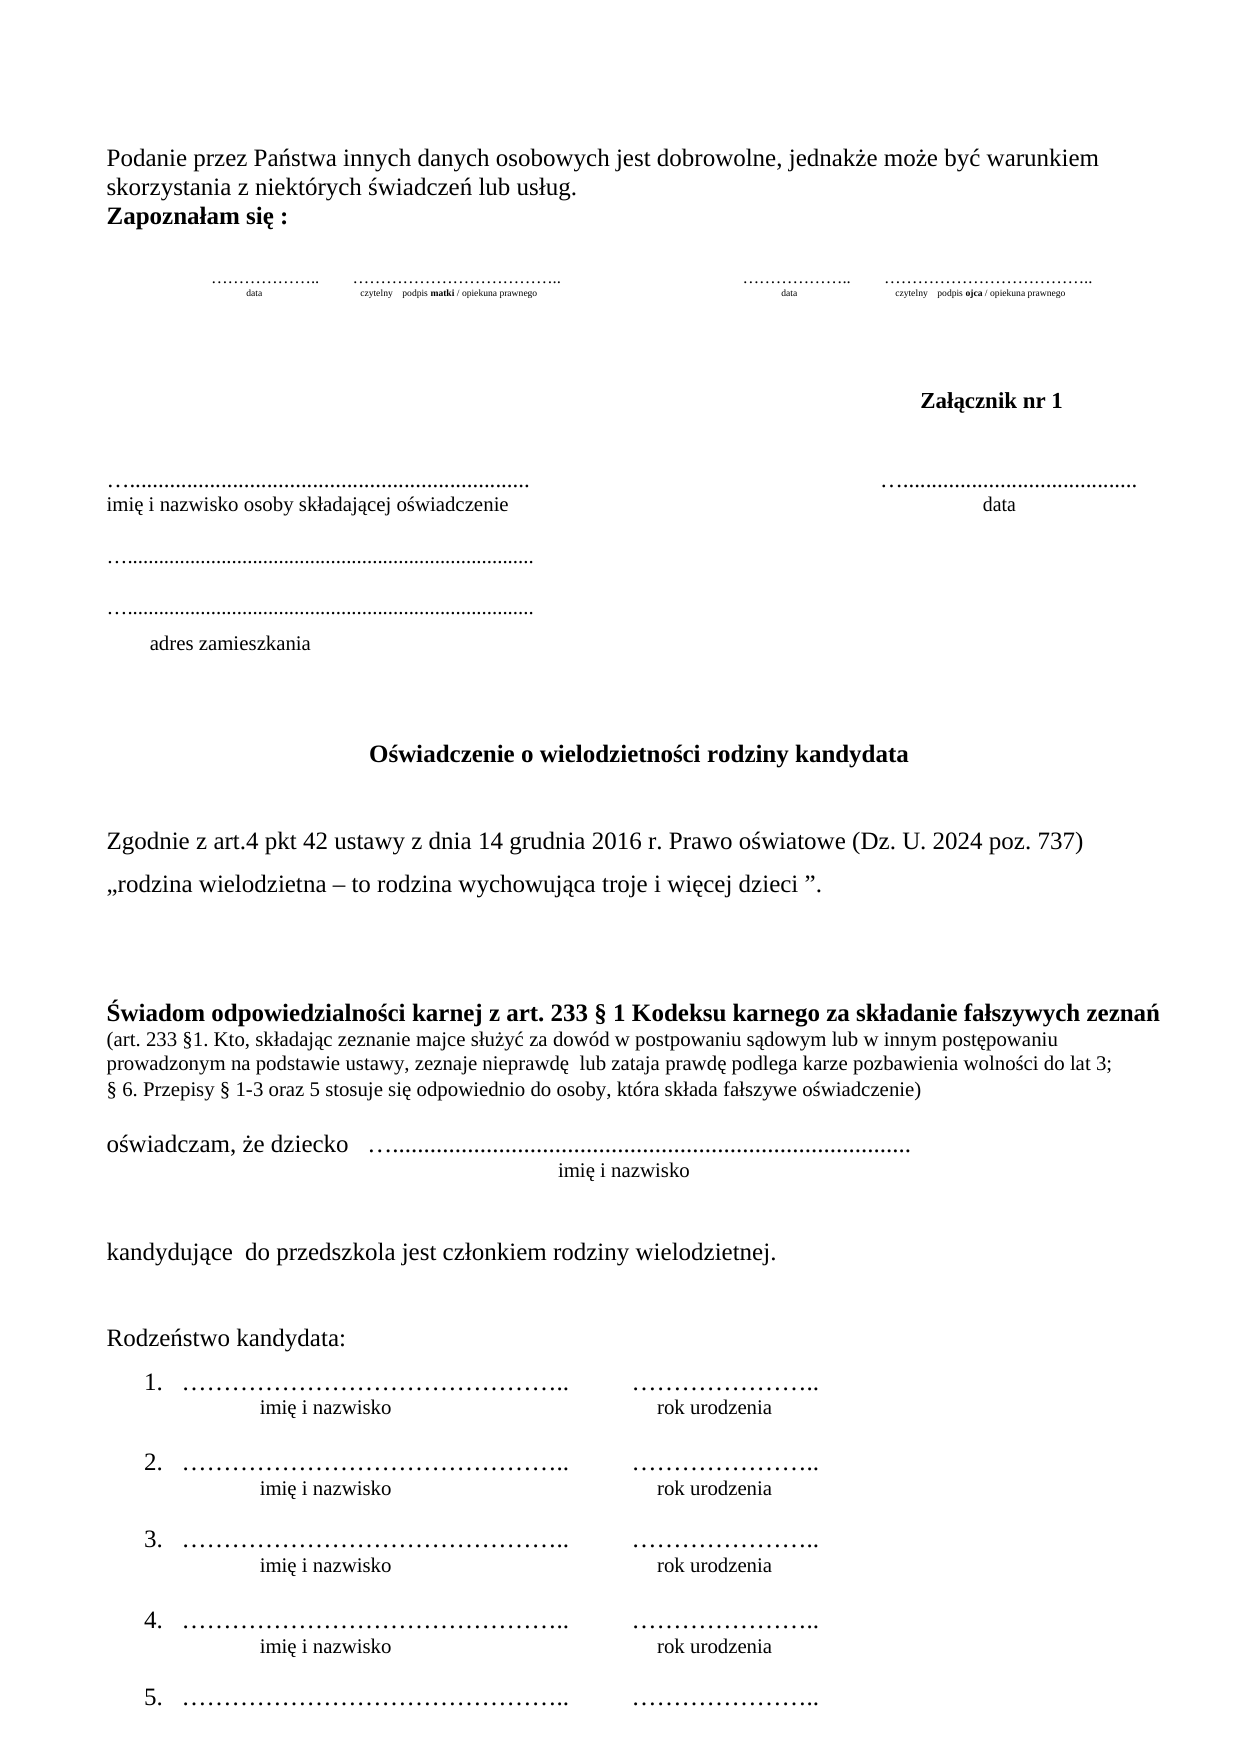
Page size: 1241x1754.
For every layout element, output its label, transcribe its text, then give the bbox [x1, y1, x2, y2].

text imię i nazwisko rok urodzenia [181, 1395, 1172, 1419]
list ……………………………………….. ………………….. [144, 1682, 1172, 1711]
text Podanie przez Państwa innych danych osobowych jest dobrowolne, jednakże może być warunkiem skorzystania z niektórych świadczeń lub usług. Zapoznałam się : [106, 143, 1172, 229]
text Rodzeństwo kandydata: [106, 1323, 1172, 1352]
text ….............................................................................. [106, 595, 1172, 619]
list ……………………………………….. ………………….. [144, 1524, 1172, 1553]
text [181, 1634, 1172, 1658]
list ……………………………………….. ………………….. [144, 1605, 1172, 1634]
list ……………………………………….. ………………….. [144, 1367, 1172, 1395]
text kandydujące do przedszkola jest członkiem rodziny wielodzietnej. [106, 1194, 1172, 1266]
text adres zamieszkania [149, 631, 1172, 655]
list ……………………………………….. ………………….. [144, 1447, 1172, 1476]
text Świadom odpowiedzialności karnej z art. 233 § 1 Kodeksu karnego za składanie fałszywych zeznań (art. 233 §1. Kto, składając zeznanie majce służyć za dowód w postpowaniu sądowym lub w innym postępowaniu prowadzonym na podstawie ustawy, zeznaje nieprawdę lub zataja prawdę podlega karze pozbawienia wolności do lat 3; § 6. Przepisy § 1-3 oraz 5 stosuje się odpowiednio do osoby, która składa fałszywe oświadczenie) oświadczam, że dziecko …................................................................................... [106, 998, 1172, 1158]
table_header ……………….. ……………………………….. data czytelny podpis matki / opiekuna prawnego [106, 230, 667, 306]
text imię i nazwisko [511, 1158, 1172, 1182]
text Zgodnie z art.4 pkt 42 ustawy z dnia 14 grudnia 2016 r. Prawo oświatowe (Dz. U. 2024 poz. 737) „rodzina wielodzietna – to rodzina wychowująca troje i więcej dzieci ”. [106, 826, 1172, 898]
table_header ……………….. ……………………………….. data czytelny podpis ojca / opiekuna prawnego [668, 230, 1169, 306]
text imię i nazwisko rok urodzenia [181, 1476, 1172, 1500]
text …...................................................................... …......................................... imię i nazwisko osoby składającej oświadczenie data [106, 466, 1172, 544]
text ….............................................................................. [106, 544, 1172, 568]
text imię i nazwisko rok urodzenia [181, 1553, 1172, 1605]
text Oświadczenie o wielodzietności rodziny kandydata [106, 739, 1172, 768]
text Załącznik nr 1 [106, 387, 1172, 413]
